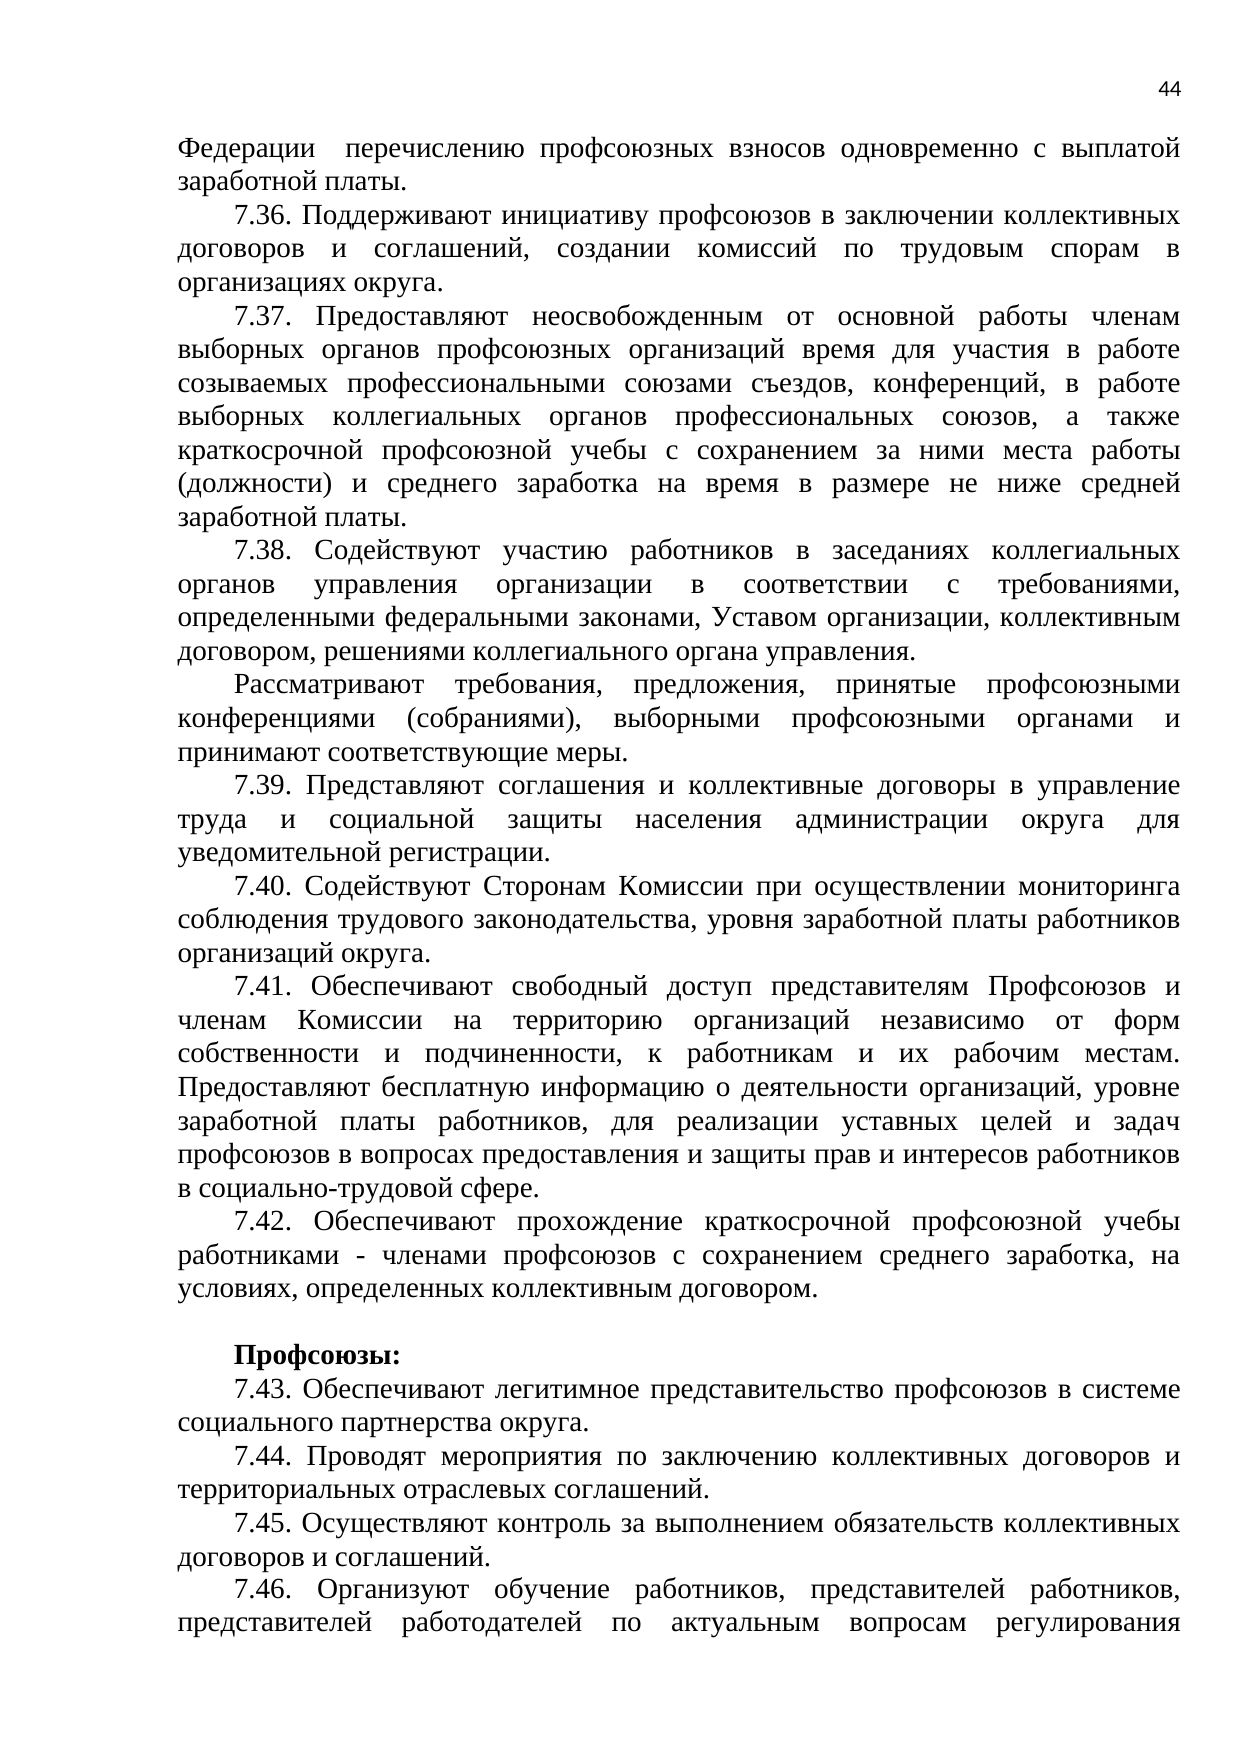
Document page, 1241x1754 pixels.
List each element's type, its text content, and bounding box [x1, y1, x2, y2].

text Профсоюзы: [177, 1337, 1181, 1371]
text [177, 130, 1181, 197]
text 7.37. Предоставляют неосвобожденным от основной работы членам выборных органов профсоюзных организаций время для участия в работе созываемых профессиональными союзами съездов, конференций, в работе выборных коллегиальных органов профессиональных союзов, а также краткосрочной профсоюзной учебы с сохранением за ними места работы (должности) и среднего заработка на время в размере не ниже средней заработной платы. [177, 298, 1181, 532]
text 7.39. Представляют соглашения и коллективные договоры в управление труда и социальной защиты населения администрации округа для уведомительной регистрации. [177, 767, 1181, 868]
text 7.45. Осуществляют контроль за выполнением обязательств коллективных договоров и соглашений. [177, 1505, 1181, 1572]
text Рассматривают требования, предложения, принятые профсоюзными конференциями (собраниями), выборными профсоюзными органами и принимают соответствующие меры. [177, 667, 1181, 767]
text 7.38. Содействуют участию работников в заседаниях коллегиальных органов управления организации в соответствии с требованиями, определенными федеральными законами, Уставом организации, коллективным договором, решениями коллегиального органа управления. [177, 532, 1181, 667]
text 7.40. Содействуют Сторонам Комиссии при осуществлении мониторинга соблюдения трудового законодательства, уровня заработной платы работников организаций округа. [177, 868, 1181, 968]
text 7.41. Обеспечивают свободный доступ представителям Профсоюзов и членам Комиссии на территорию организаций независимо от форм собственности и подчиненности, к работникам и их рабочим местам. Предоставляют бесплатную информацию о деятельности организаций, уровне заработной платы работников, для реализации уставных целей и задач профсоюзов в вопросах предоставления и защиты прав и интересов работников в социально-трудовой сфере. [177, 968, 1181, 1203]
text 7.42. Обеспечивают прохождение краткосрочной профсоюзной учебы работниками - членами профсоюзов с сохранением среднего заработка, на условиях, определенных коллективным договором. [177, 1203, 1181, 1304]
text 7.44. Проводят мероприятия по заключению коллективных договоров и территориальных отраслевых соглашений. [177, 1438, 1181, 1505]
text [177, 1572, 1181, 1638]
text 7.43. Обеспечивают легитимное представительство профсоюзов в системе социального партнерства округа. [177, 1371, 1181, 1438]
text 7.36. Поддерживают инициативу профсоюзов в заключении коллективных договоров и соглашений, создании комиссий по трудовым спорам в организациях округа. [177, 197, 1181, 298]
